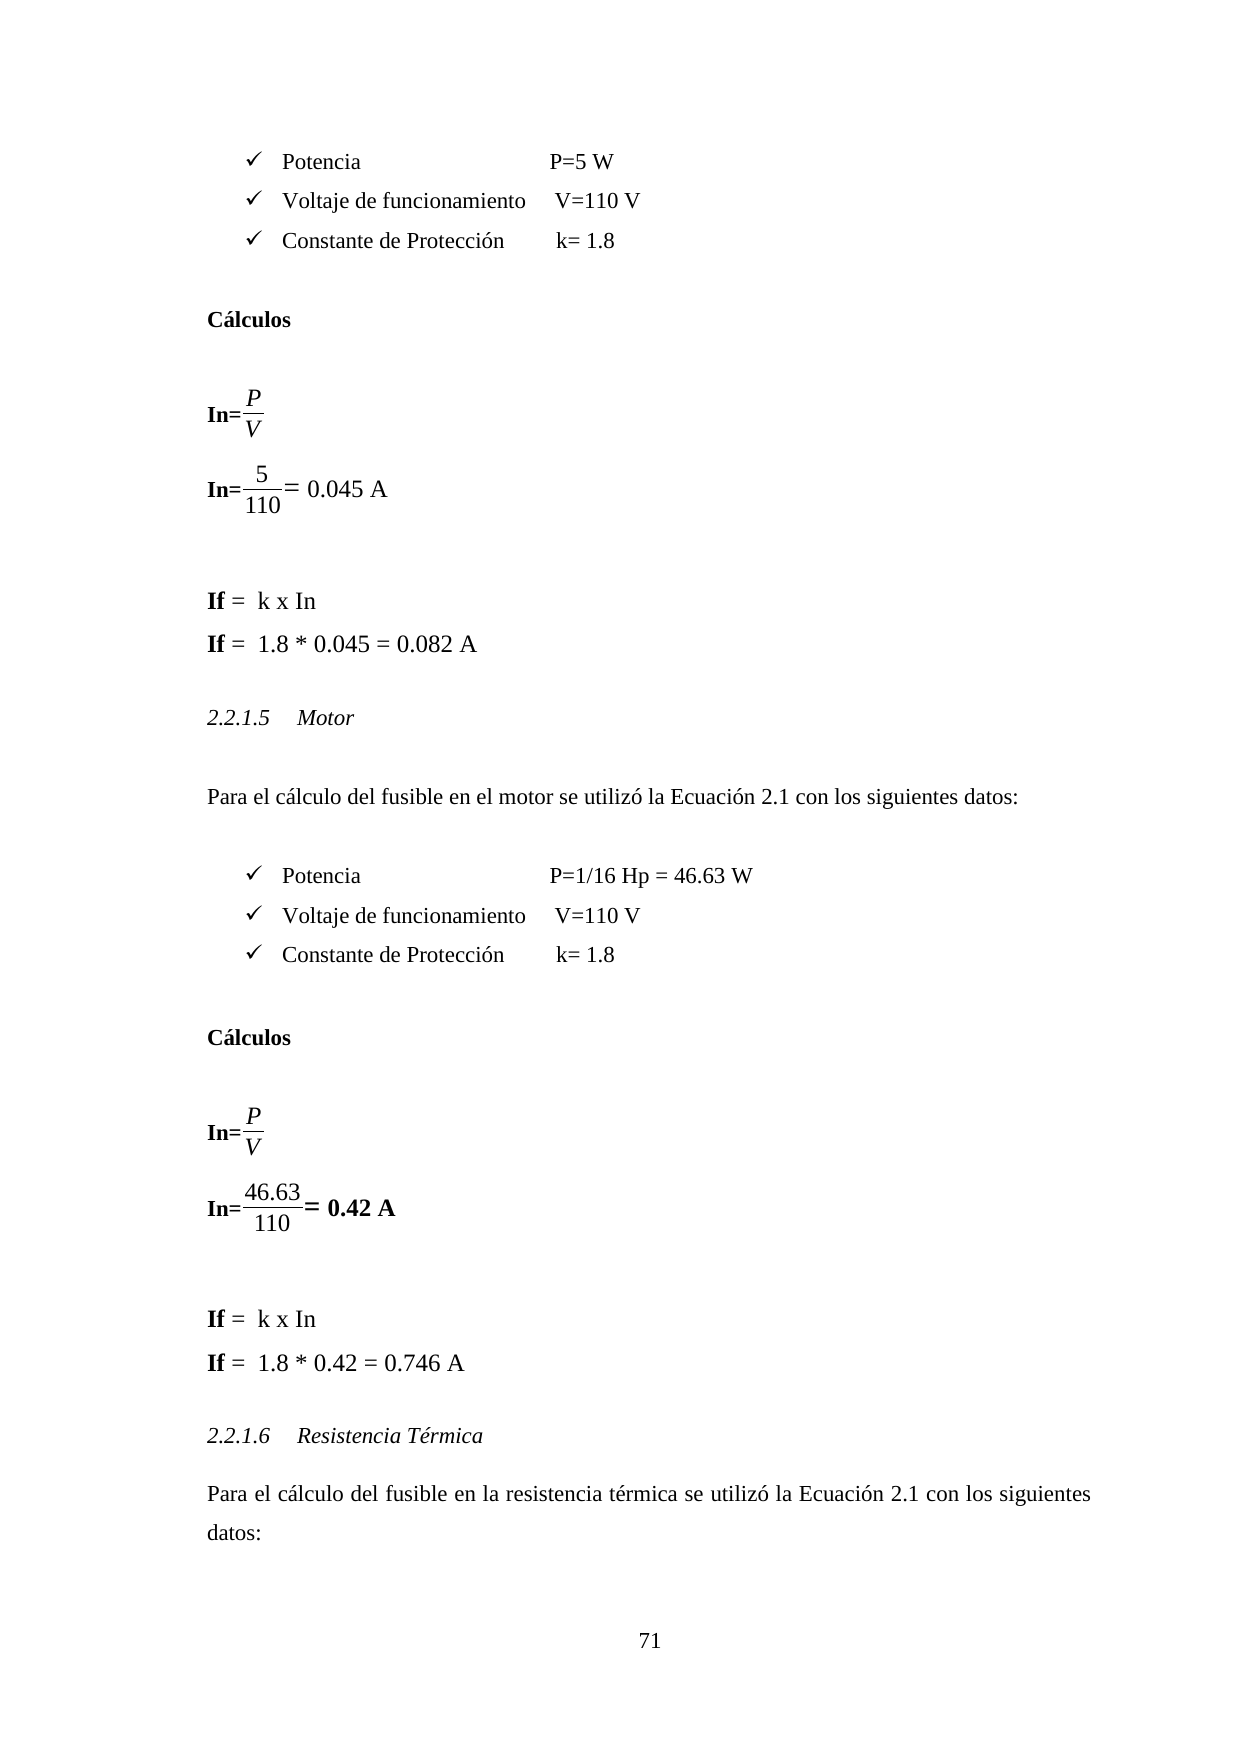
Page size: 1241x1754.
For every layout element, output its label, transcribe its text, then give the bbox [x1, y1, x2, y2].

list Voltaje de funcionamiento V=110 V [244, 187, 1092, 213]
list Constante de Protección k= 1.8 [244, 227, 1092, 253]
text Para el cálculo del fusible en el motor se utilizó la Ecuación 2.1 con los siguientes datos: [207, 783, 1092, 810]
text In= [207, 1103, 1092, 1162]
text If = 1.8 * 0.42 = 0.746 A [207, 1348, 1092, 1376]
text In== 0.42 A [207, 1178, 1092, 1237]
list Constante de Protección k= 1.8 [244, 941, 1092, 968]
text If = 1.8 * 0.045 = 0.082 A [207, 629, 1092, 658]
text If = k x In [207, 1304, 1092, 1333]
list Voltaje de funcionamiento V=110 V [244, 902, 1092, 928]
list Potencia P=5 W [244, 148, 1092, 174]
list Potencia P=1/16 Hp = 46.63 W [244, 862, 1092, 889]
text In= [207, 384, 1092, 443]
subtitle Motor [207, 704, 1092, 731]
text Cálculos [207, 1024, 1092, 1050]
subtitle Resistencia Térmica [207, 1422, 1092, 1449]
text If = k x In [207, 586, 1092, 615]
text In== 0.045 A [207, 460, 1092, 519]
text Para el cálculo del fusible en la resistencia térmica se utilizó la Ecuación 2.1 con los siguientes datos: [207, 1480, 1092, 1546]
text Cálculos [207, 306, 1092, 332]
